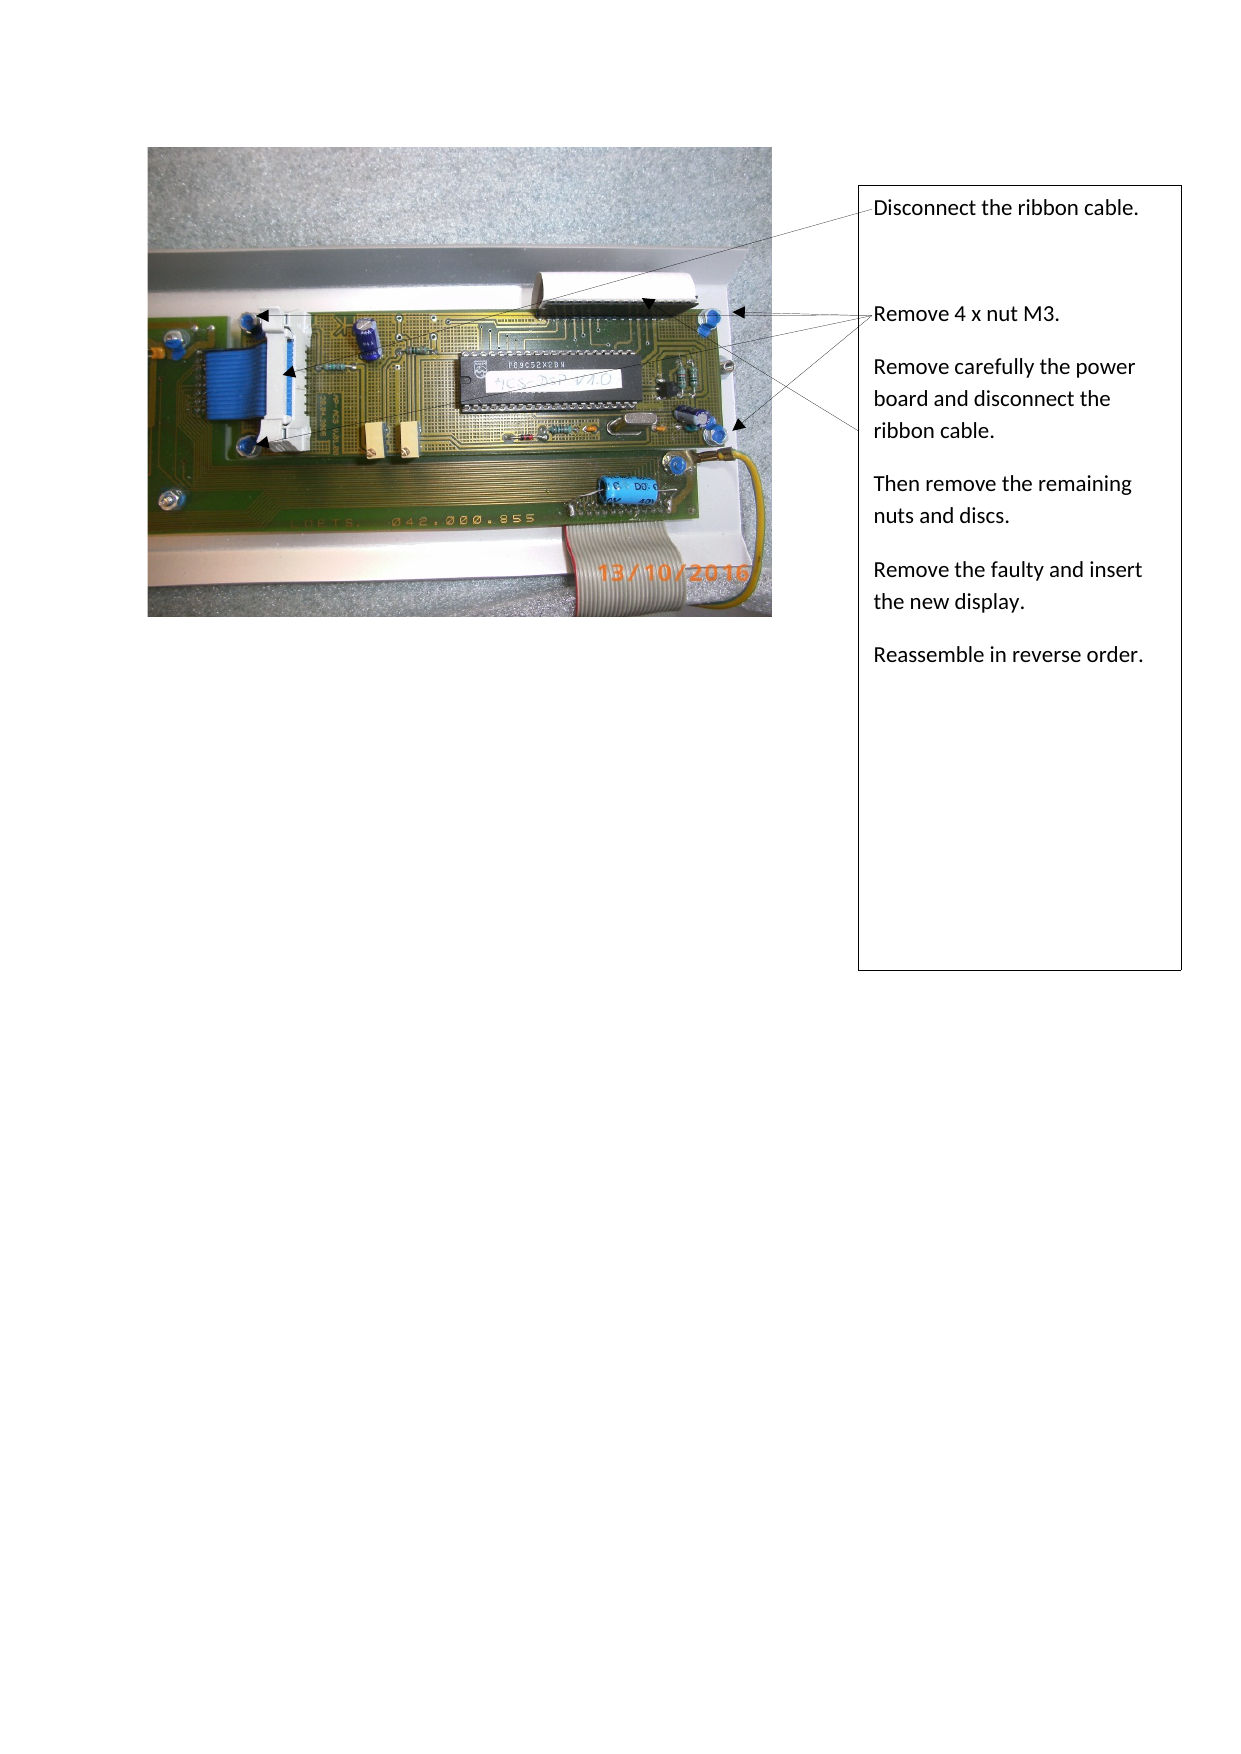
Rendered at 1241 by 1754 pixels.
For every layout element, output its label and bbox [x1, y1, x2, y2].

picture [673, 316, 772, 346]
picture [724, 337, 772, 377]
picture [147, 147, 772, 617]
picture [500, 238, 772, 315]
